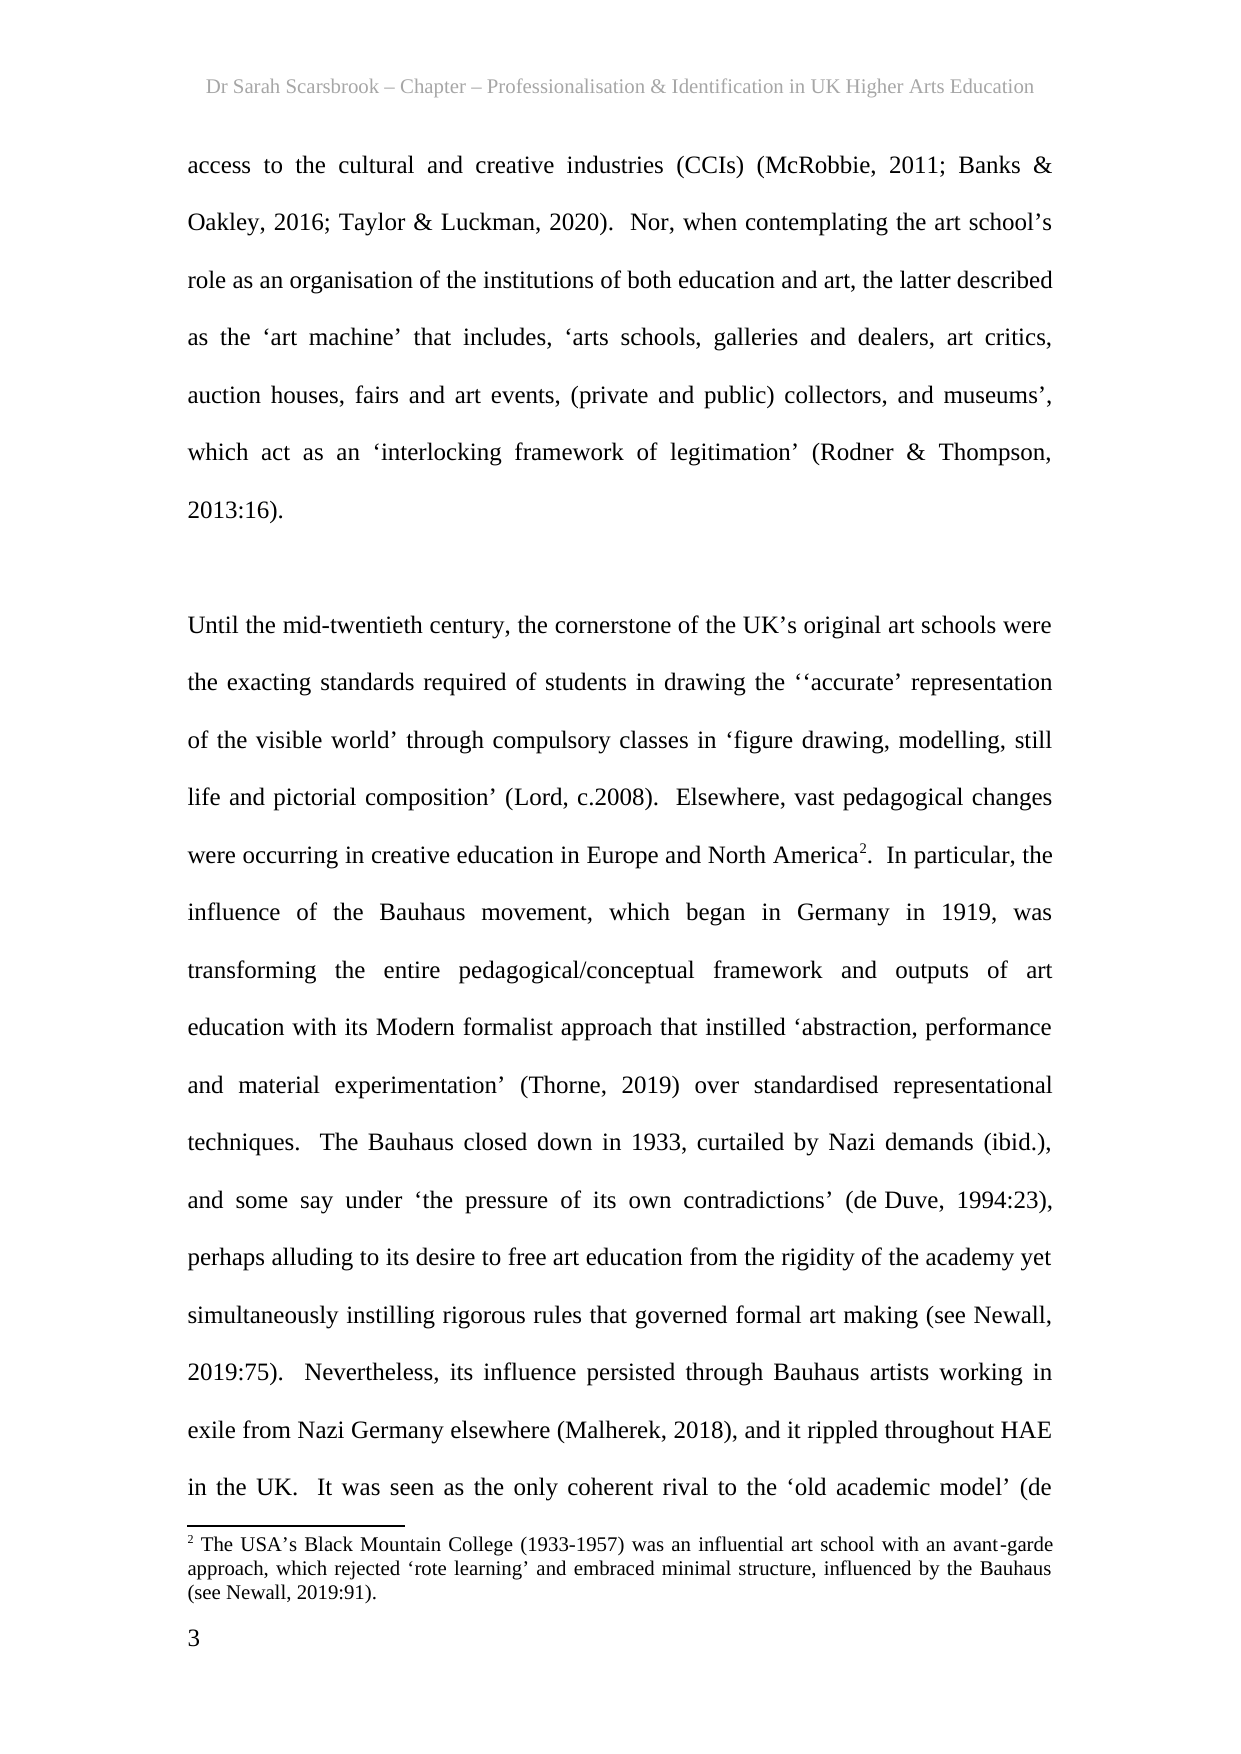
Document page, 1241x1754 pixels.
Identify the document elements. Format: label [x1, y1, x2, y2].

text [187, 150, 1053, 524]
text [187, 610, 1053, 1501]
